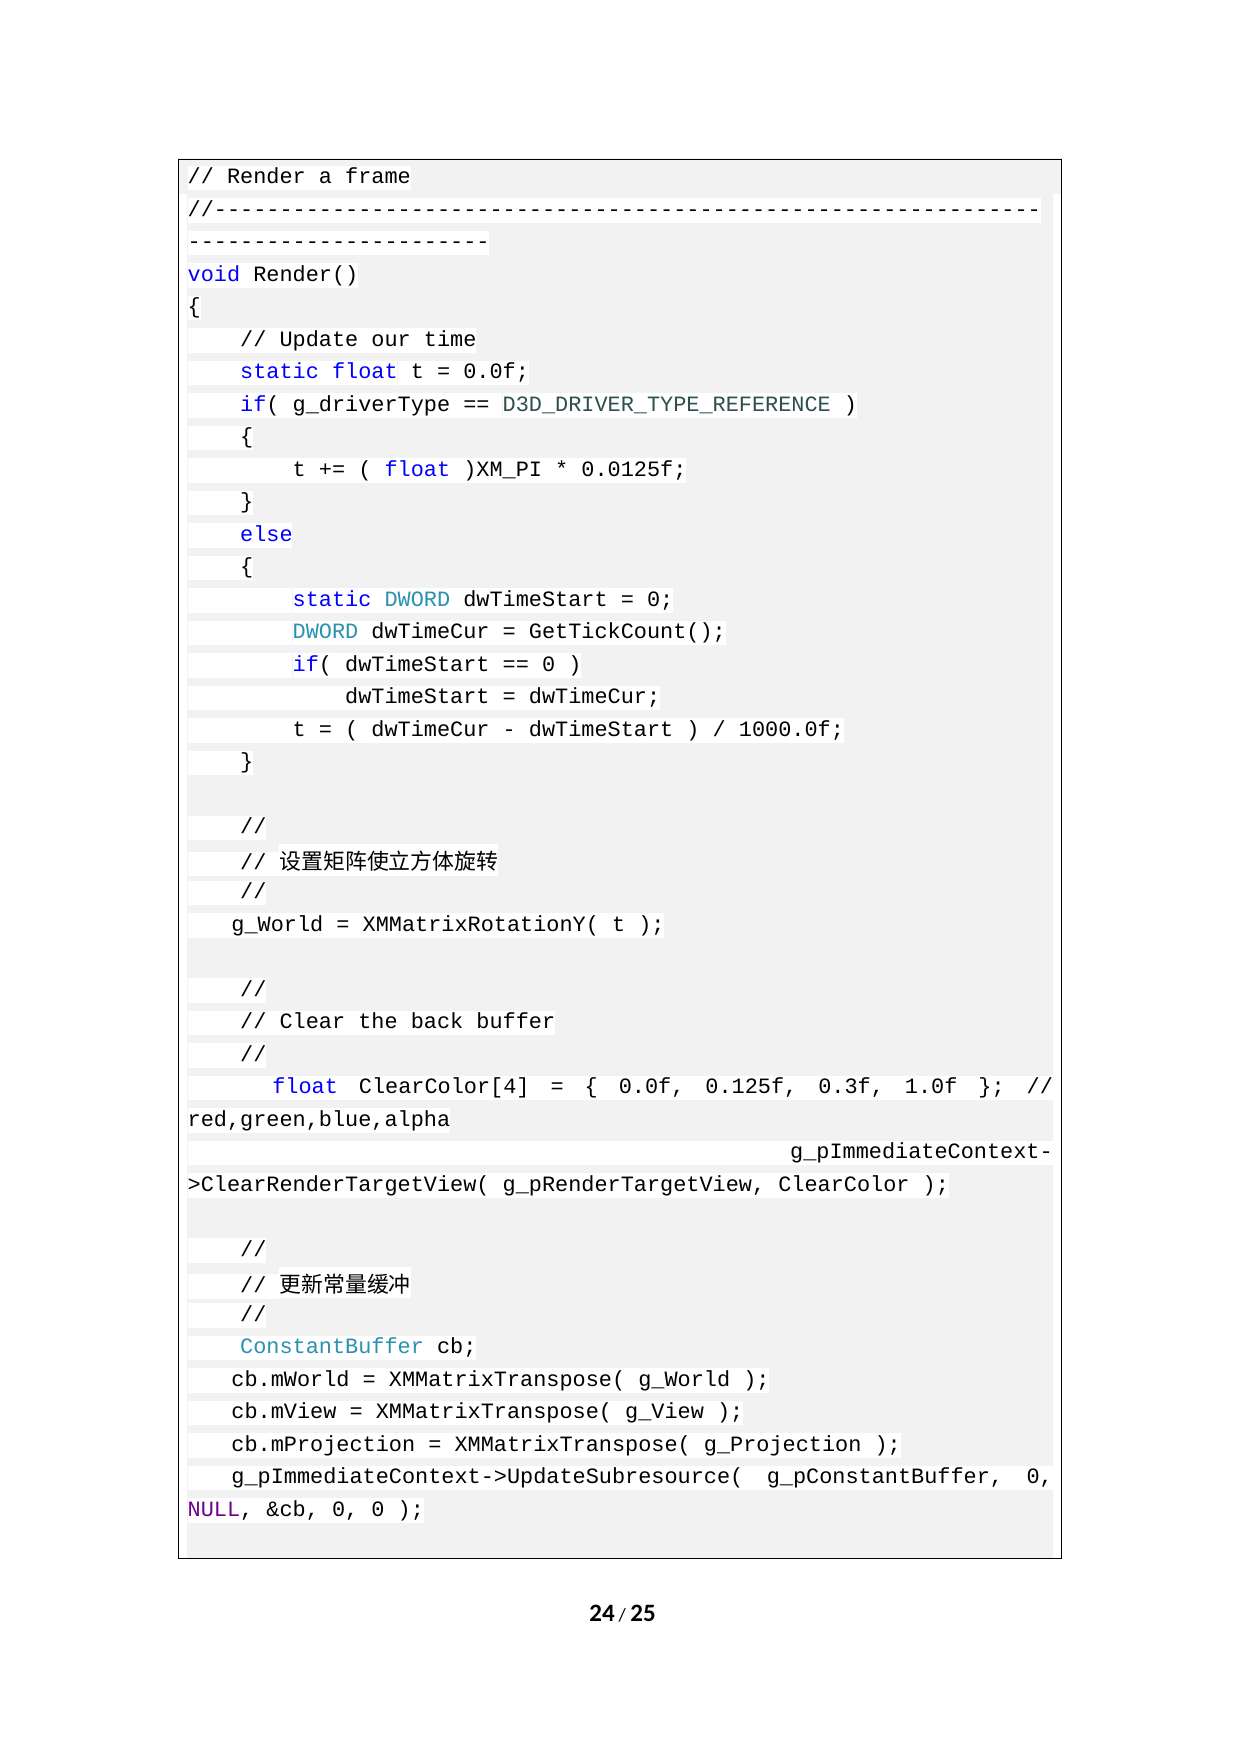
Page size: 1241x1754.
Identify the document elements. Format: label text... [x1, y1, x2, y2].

text static float t = 0.0f; [187, 357, 1053, 389]
text dwTimeStart = dwTimeCur; [187, 682, 1053, 714]
text // [187, 974, 1053, 1007]
text float ClearColor[4] = { 0.0f, 0.125f, 0.3f, 1.0f }; // red,green,blue,alpha [187, 1072, 1053, 1137]
text if( dwTimeStart == 0 ) [187, 649, 1053, 682]
text t = ( dwTimeCur - dwTimeStart ) / 1000.0f; [187, 714, 1053, 747]
text { [187, 292, 1053, 324]
text static DWORD dwTimeStart = 0; [187, 584, 1053, 617]
text g_pImmediateContext->UpdateSubresource( g_pConstantBuffer, 0, NULL, &cb, 0, 0 ); [187, 1462, 1053, 1527]
text // Clear the back buffer [187, 1007, 1053, 1039]
text // [187, 1299, 1053, 1332]
text } [187, 747, 1053, 779]
text t += ( float )XM_PI * 0.0125f; [187, 454, 1053, 487]
text { [187, 422, 1053, 454]
text // 更新常量缓冲 [279, 1267, 1053, 1299]
text DWORD dwTimeCur = GetTickCount(); [187, 617, 1053, 649]
text cb.mProjection = XMMatrixTranspose( g_Projection ); [187, 1429, 1053, 1462]
text // 更新常量缓冲 [187, 1267, 279, 1299]
text { [187, 552, 1053, 584]
text // Render a frame [179, 160, 1061, 194]
text // [187, 812, 1053, 844]
text void Render() [187, 259, 1053, 292]
text else [187, 519, 1053, 552]
text // 设置矩阵使立方体旋转 [187, 844, 1053, 877]
text // [187, 1039, 1053, 1072]
text cb.mView = XMMatrixTranspose( g_View ); [187, 1397, 1053, 1429]
text ConstantBuffer cb; [187, 1332, 1053, 1364]
text if( g_driverType == D3D_DRIVER_TYPE_REFERENCE ) [187, 389, 1053, 422]
text // [187, 1234, 1053, 1267]
text cb.mWorld = XMMatrixTranspose( g_World ); [187, 1364, 1053, 1397]
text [187, 194, 1053, 259]
text g_pImmediateContext->ClearRenderTargetView( g_pRenderTargetView, ClearColor ); [187, 1137, 1053, 1202]
text // Update our time [187, 324, 1053, 357]
text g_World = XMMatrixRotationY( t ); [187, 909, 1053, 942]
text } [187, 487, 1053, 519]
text // [187, 877, 1053, 909]
